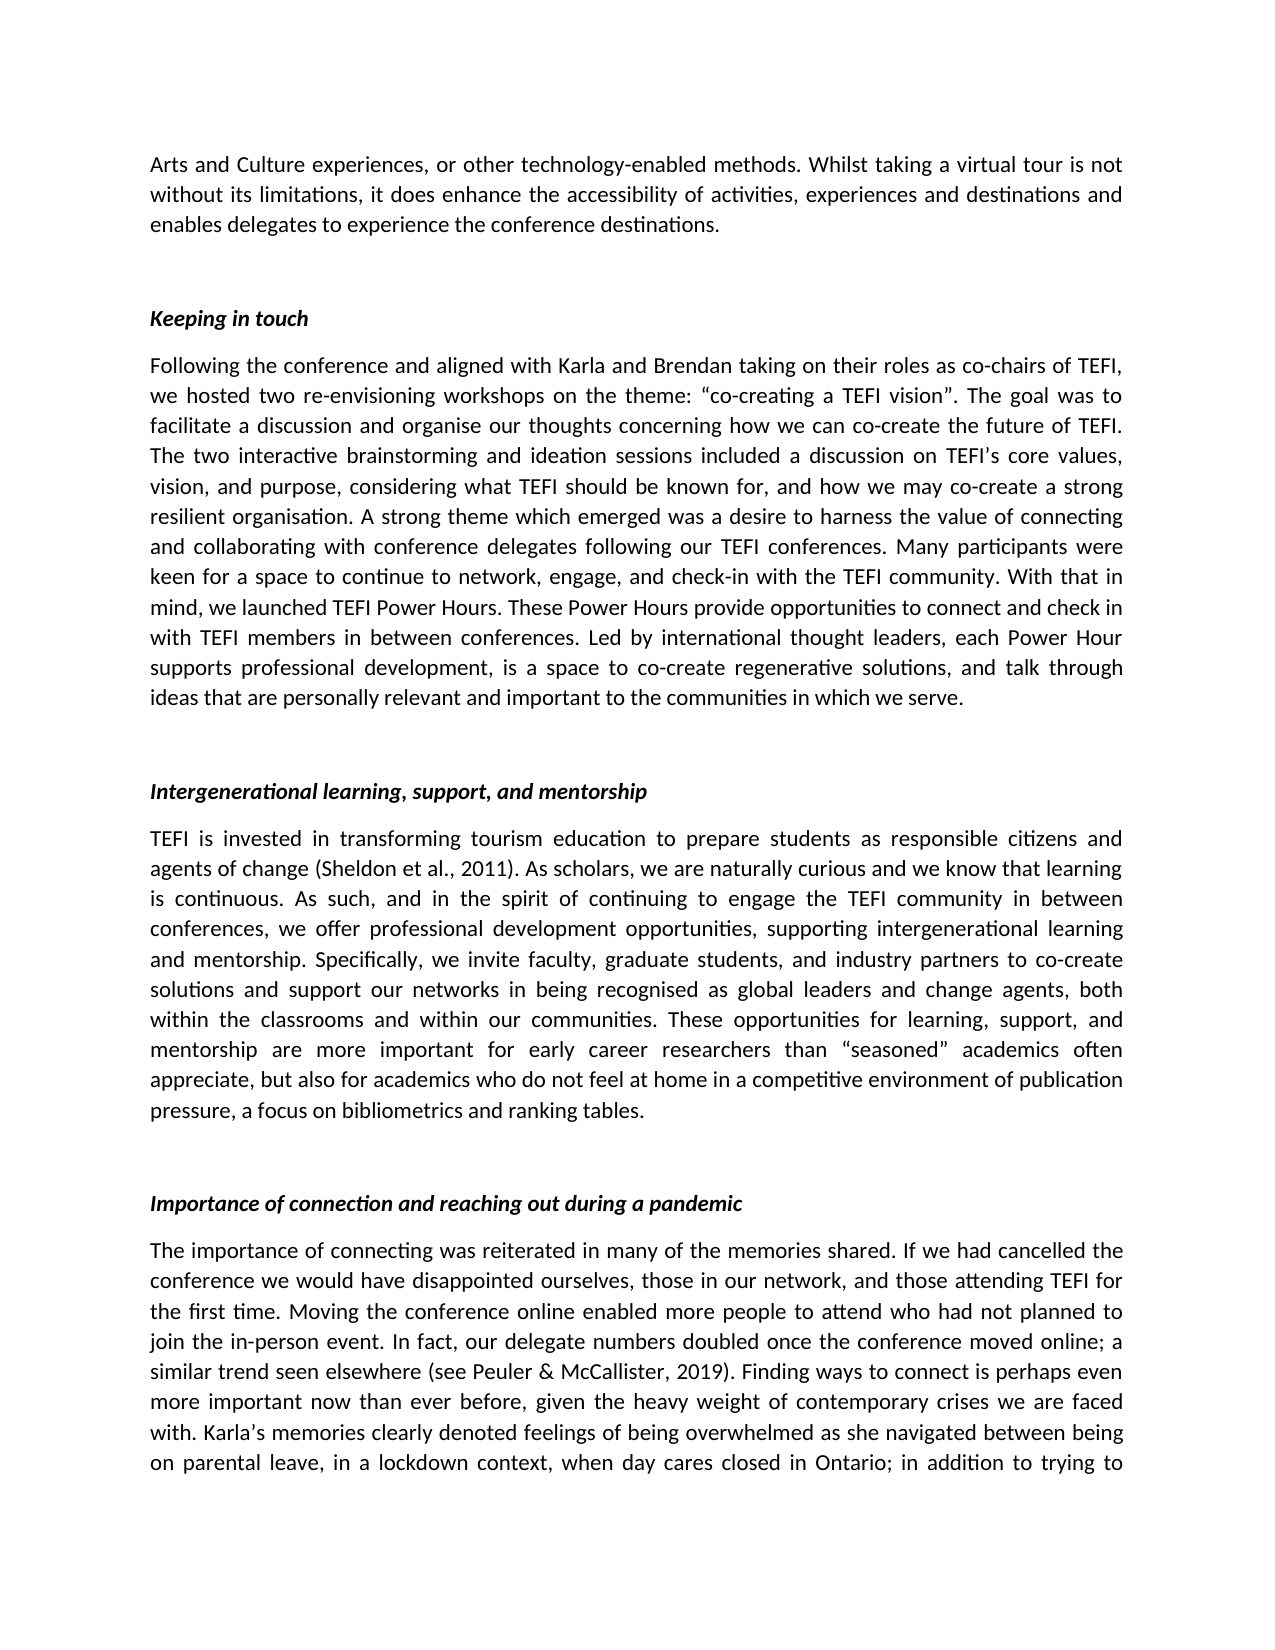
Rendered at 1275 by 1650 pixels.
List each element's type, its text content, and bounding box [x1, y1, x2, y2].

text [150, 150, 1125, 238]
text Importance of connection and reaching out during a pandemic [150, 1189, 1125, 1218]
text TEFI is invested in transforming tourism education to prepare students as responsible citizens and agents of change (Sheldon et al., 2011). As scholars, we are naturally curious and we know that learning is continuous. As such, and in the spirit of continuing to engage the TEFI community in between conferences, we offer professional development opportunities, supporting intergenerational learning and mentorship. Specifically, we invite faculty, graduate students, and industry partners to co-create solutions and support our networks in being recognised as global leaders and change agents, both within the classrooms and within our communities. These opportunities for learning, support, and mentorship are more important for early career researchers than “seasoned” academics often appreciate, but also for academics who do not feel at home in a competitive environment of publication pressure, a focus on bibliometrics and ranking tables. [150, 824, 1125, 1124]
text Keeping in touch [150, 304, 1125, 332]
text Intergenerational learning, support, and mentorship [150, 777, 1125, 805]
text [150, 1236, 1125, 1476]
text Following the conference and aligned with Karla and Brendan taking on their roles as co-chairs of TEFI, we hosted two re-envisioning workshops on the theme: “co-creating a TEFI vision”. The goal was to facilitate a discussion and organise our thoughts concerning how we can co-create the future of TEFI. The two interactive brainstorming and ideation sessions included a discussion on TEFI’s core values, vision, and purpose, considering what TEFI should be known for, and how we may co-create a strong resilient organisation. A strong theme which emerged was a desire to harness the value of connecting and collaborating with conference delegates following our TEFI conferences. Many participants were keen for a space to continue to network, engage, and check-in with the TEFI community. With that in mind, we launched TEFI Power Hours. These Power Hours provide opportunities to connect and check in with TEFI members in between conferences. Led by international thought leaders, each Power Hour supports professional development, is a space to co-create regenerative solutions, and talk through ideas that are personally relevant and important to the communities in which we serve. [150, 351, 1125, 711]
